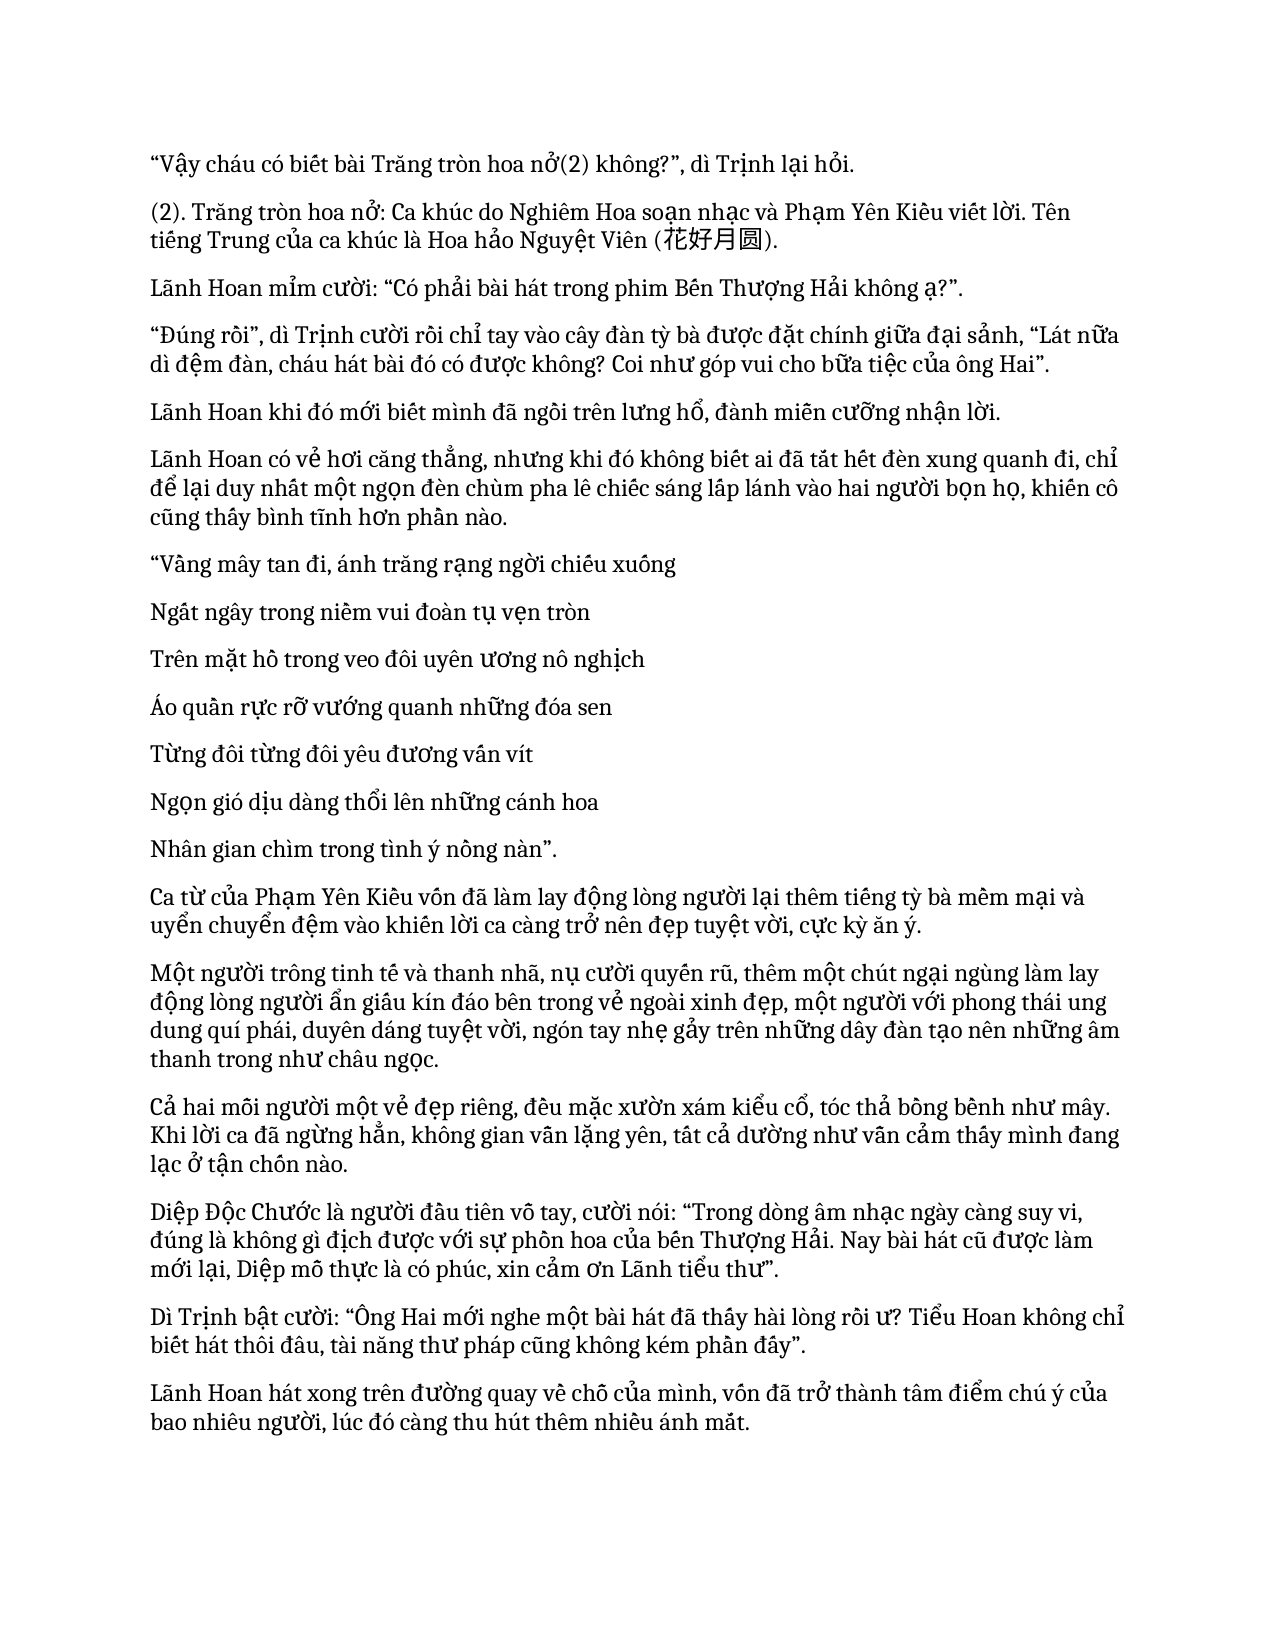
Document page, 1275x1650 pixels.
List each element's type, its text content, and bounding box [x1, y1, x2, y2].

text Ngọn gió dịu dàng thổi lên những cánh hoa [150, 787, 1125, 816]
text Lãnh Hoan hát xong trên đường quay về chỗ của mình, vốn đã trở thành tâm điểm chú ý của bao nhiêu người, lúc đó càng thu hút thêm nhiều ánh mắt. [150, 1379, 1125, 1436]
text Lãnh Hoan khi đó mới biết mình đã ngồi trên lưng hổ, đành miễn cưỡng nhận lời. [150, 397, 1125, 426]
text Diệp Độc Chước là người đầu tiên vỗ tay, cười nói: “Trong dòng âm nhạc ngày càng suy vi, đúng là không gì địch được với sự phồn hoa của bến Thượng Hải. Nay bài hát cũ được làm mới lại, Diệp mỗ thực là có phúc, xin cảm ơn Lãnh tiểu thư”. [150, 1197, 1125, 1284]
text (2). Trăng tròn hoa nở: Ca khúc do Nghiêm Hoa soạn nhạc và Phạm Yên Kiều viết lời. Tên tiếng Trung của ca khúc là Hoa hảo Nguyệt Viên (花好月圆). [150, 197, 1125, 255]
text “Vầng mây tan đi, ánh trăng rạng ngời chiếu xuống [150, 550, 1125, 579]
text Dì Trịnh bật cười: “Ông Hai mới nghe một bài hát đã thấy hài lòng rồi ư? Tiểu Hoan không chỉ biết hát thôi đâu, tài năng thư pháp cũng không kém phần đấy”. [150, 1302, 1125, 1360]
text Lãnh Hoan mỉm cười: “Có phải bài hát trong phim Bến Thượng Hải không ạ?”. [150, 274, 1125, 302]
text Trên mặt hồ trong veo đôi uyên ương nô nghịch [150, 645, 1125, 674]
text Áo quần rực rỡ vướng quanh những đóa sen [150, 692, 1125, 721]
text Nhân gian chìm trong tình ý nồng nàn”. [150, 835, 1125, 864]
text “Đúng rồi”, dì Trịnh cười rồi chỉ tay vào cây đàn tỳ bà được đặt chính giữa đại sảnh, “Lát nữa dì đệm đàn, cháu hát bài đó có được không? Coi như góp vui cho bữa tiệc của ông Hai”. [150, 321, 1125, 379]
text Cả hai mỗi người một vẻ đẹp riêng, đều mặc xườn xám kiểu cổ, tóc thả bồng bềnh như mây. Khi lời ca đã ngừng hẳn, không gian vẫn lặng yên, tất cả dường như vẫn cảm thấy mình đang lạc ở tận chốn nào. [150, 1092, 1125, 1179]
text Từng đôi từng đôi yêu đương vấn vít [150, 740, 1125, 769]
text “Vậy cháu có biết bài Trăng tròn hoa nở(2) không?”, dì Trịnh lại hỏi. [150, 150, 1125, 179]
text Một người trông tinh tế và thanh nhã, nụ cười quyến rũ, thêm một chút ngại ngùng làm lay động lòng người ẩn giấu kín đáo bên trong vẻ ngoài xinh đẹp, một người với phong thái ung dung quí phái, duyên dáng tuyệt vời, ngón tay nhẹ gảy trên những dây đàn tạo nên những âm thanh trong như châu ngọc. [150, 959, 1125, 1074]
text Ca từ của Phạm Yên Kiều vốn đã làm lay động lòng người lại thêm tiếng tỳ bà mềm mại và uyển chuyển đệm vào khiến lời ca càng trở nên đẹp tuyệt vời, cực kỳ ăn ý. [150, 882, 1125, 940]
text Lãnh Hoan có vẻ hơi căng thẳng, nhưng khi đó không biết ai đã tắt hết đèn xung quanh đi, chỉ để lại duy nhất một ngọn đèn chùm pha lê chiếc sáng lấp lánh vào hai người bọn họ, khiến cô cũng thấy bình tĩnh hơn phần nào. [150, 445, 1125, 531]
text Ngất ngây trong niềm vui đoàn tụ vẹn tròn [150, 597, 1125, 626]
